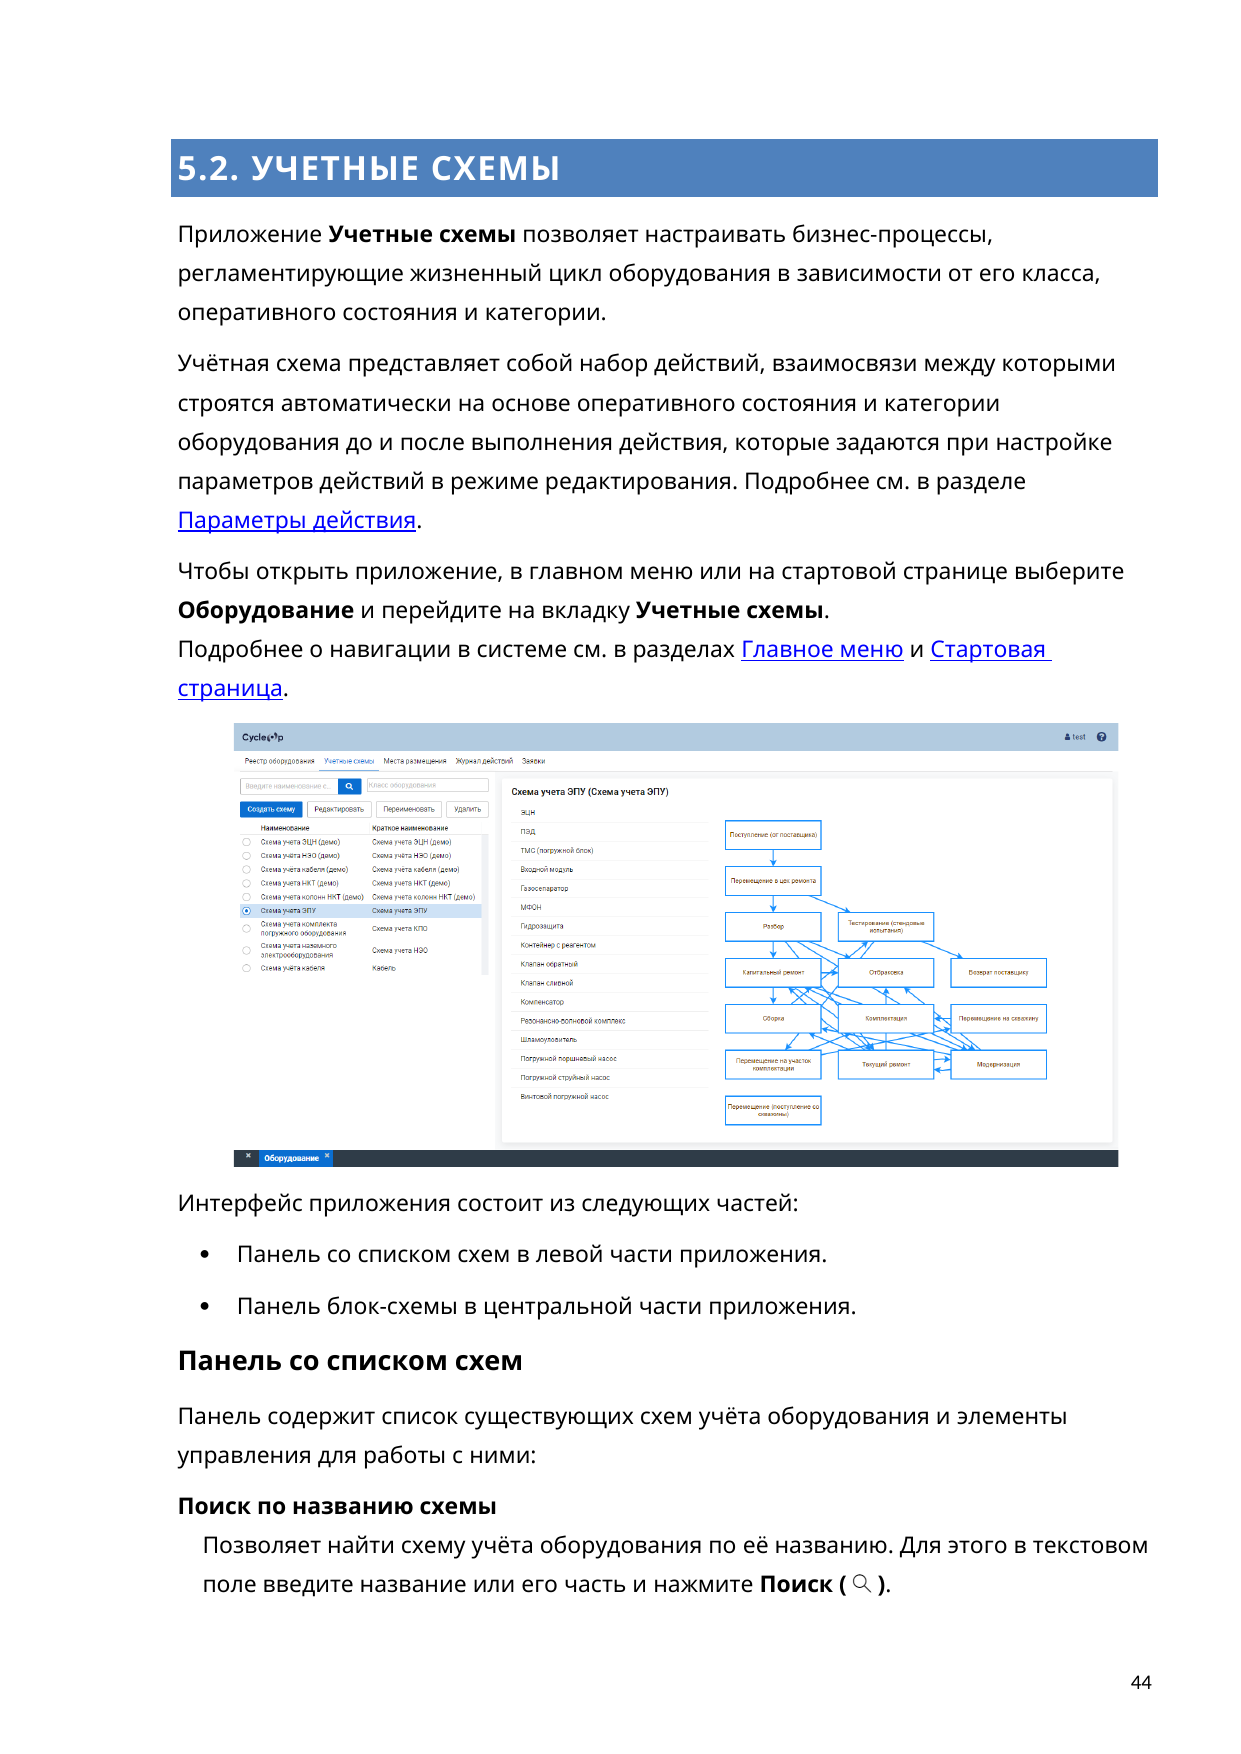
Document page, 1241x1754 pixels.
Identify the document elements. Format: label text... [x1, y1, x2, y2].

list Панель блок-схемы в центральной части приложения. [201, 1289, 1152, 1321]
picture [852, 1574, 872, 1593]
text Панель содержит список существующих схем учёта оборудования и элементы управления для работы с ними: [177, 1400, 1152, 1470]
picture [233, 723, 1119, 1167]
subtitle Учетные схемы [177, 145, 1152, 191]
text Чтобы открыть приложение, в главном меню или на стартовой странице выберите Оборудование и перейдите на вкладку Учетные схемы. Подробнее о навигации в системе см. в разделах Главное меню и Стартовая страница. [177, 555, 1152, 704]
text Поиск по названию схемы Позволяет найти схему учёта оборудования по её названию. Для этого в текстовом поле введите название или его часть и нажмите Поиск ( ). [177, 1490, 1152, 1600]
text Интерфейс приложения состоит из следующих частей: [177, 1186, 1152, 1218]
text Приложение Учетные схемы позволяет настраивать бизнес-процессы, регламентирующие жизненный цикл оборудования в зависимости от его класса, оперативного состояния и категории. [177, 218, 1152, 327]
text Учётная схема представляет собой набор действий, взаимосвязи между которыми строятся автоматически на основе оперативного состояния и категории оборудования до и после выполнения действия, которые задаются при настройке параметров действий в режиме редактирования. Подробнее см. в разделе Параметры действия. [177, 347, 1152, 535]
subtitle Панель со списком схем [177, 1341, 1152, 1378]
list Панель со списком схем в левой части приложения. [201, 1238, 1152, 1269]
